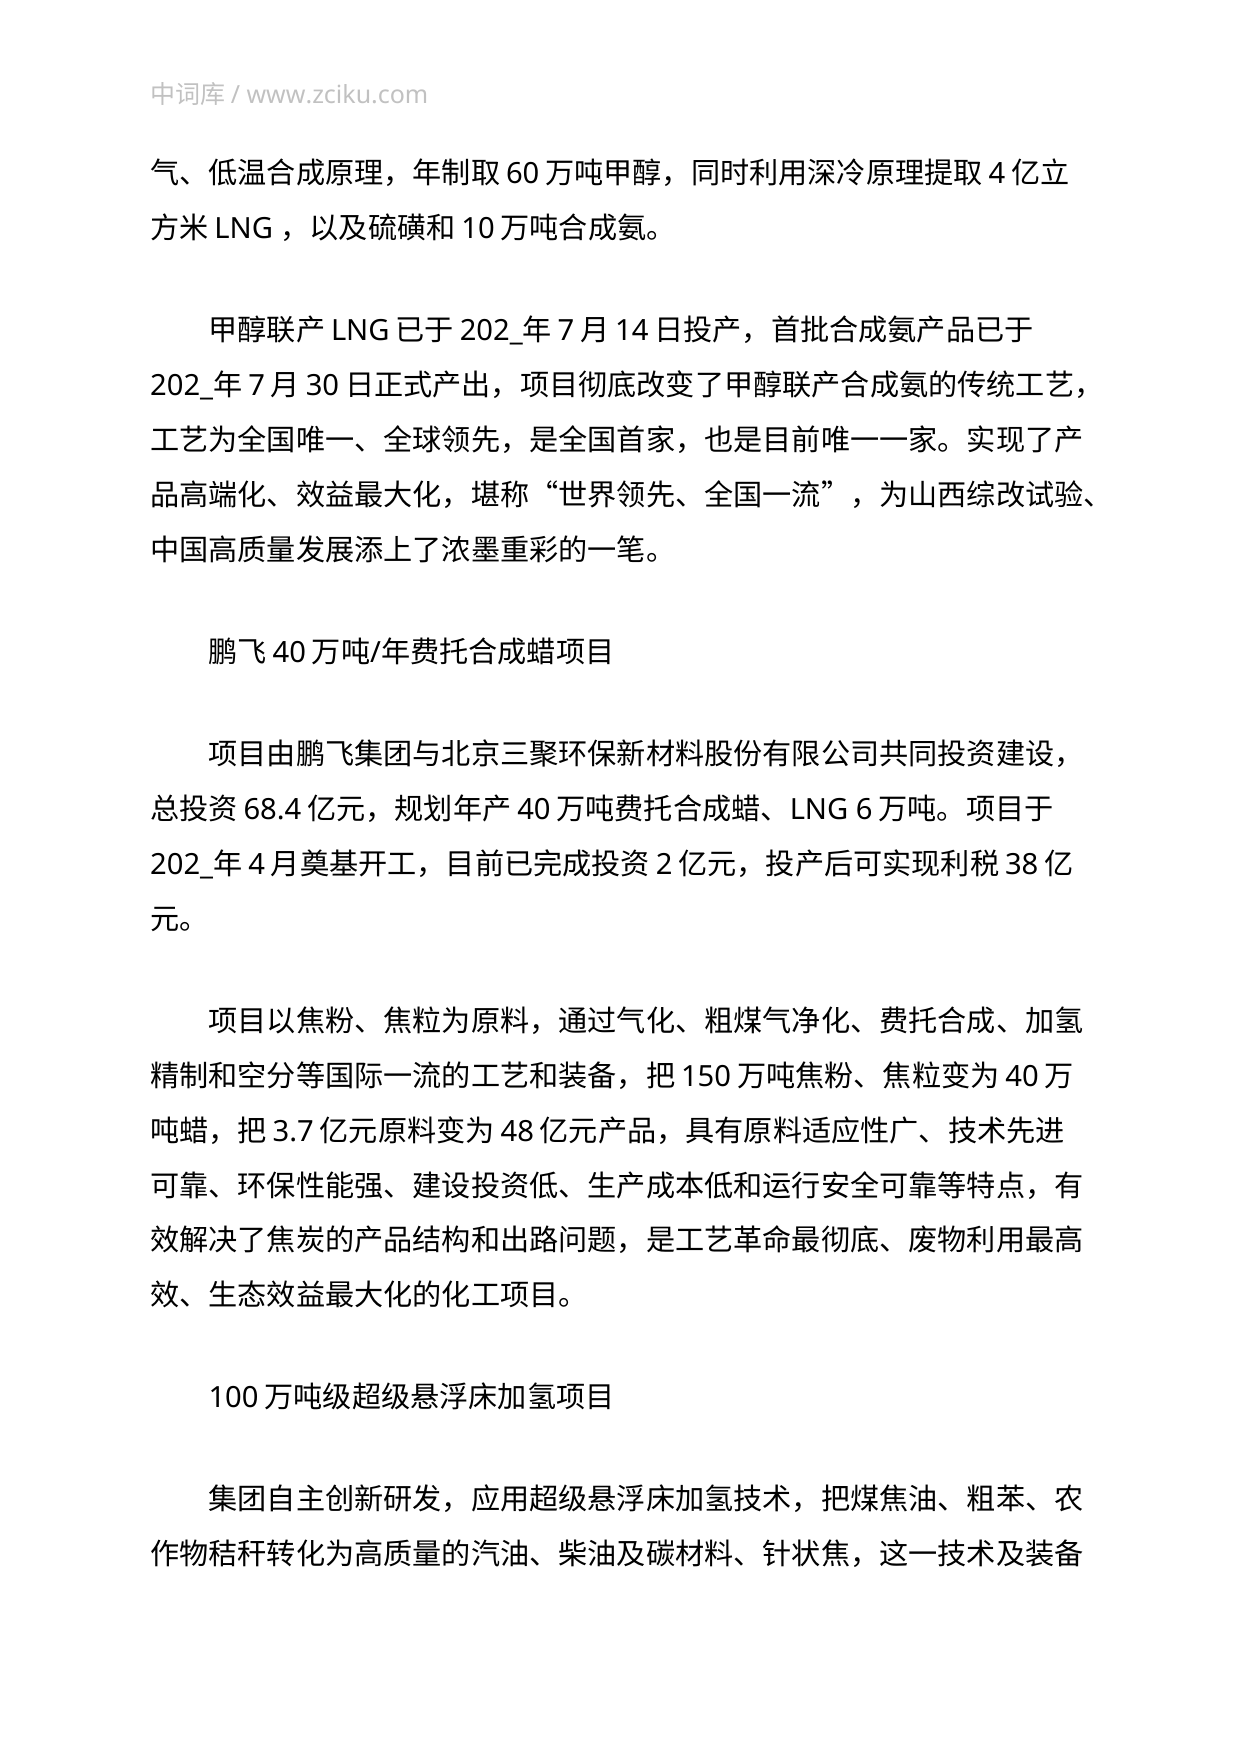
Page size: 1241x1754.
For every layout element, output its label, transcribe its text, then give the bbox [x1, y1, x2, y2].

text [150, 1476, 1090, 1573]
text 项目由鹏飞集团与北京三聚环保新材料股份有限公司共同投资建设，总投资68.4亿元，规划年产40万吨费托合成蜡、LNG 6万吨。项目于202_年4月奠基开工，目前已完成投资2亿元，投产后可实现利税38亿元。 [150, 731, 1090, 938]
text 甲醇联产LNG已于202_年7月14日投产，首批合成氨产品已于202_年7月30日正式产出，项目彻底改变了甲醇联产合成氨的传统工艺，工艺为全国唯一、全球领先，是全国首家，也是目前唯一一家。实现了产品高端化、效益最大化，堪称“世界领先、全国一流”，为山西综改试验、中国高质量发展添上了浓墨重彩的一笔。 [150, 307, 1090, 569]
text 100万吨级超级悬浮床加氢项目 [150, 1374, 1090, 1416]
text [150, 150, 1090, 247]
text 鹏飞40万吨/年费托合成蜡项目 [150, 628, 1090, 671]
text 项目以焦粉、焦粒为原料，通过气化、粗煤气净化、费托合成、加氢精制和空分等国际一流的工艺和装备，把150万吨焦粉、焦粒变为40万吨蜡，把3.7亿元原料变为48亿元产品，具有原料适应性广、技术先进可靠、环保性能强、建设投资低、生产成本低和运行安全可靠等特点，有效解决了焦炭的产品结构和出路问题，是工艺革命最彻底、废物利用最高效、生态效益最大化的化工项目。 [150, 997, 1090, 1314]
